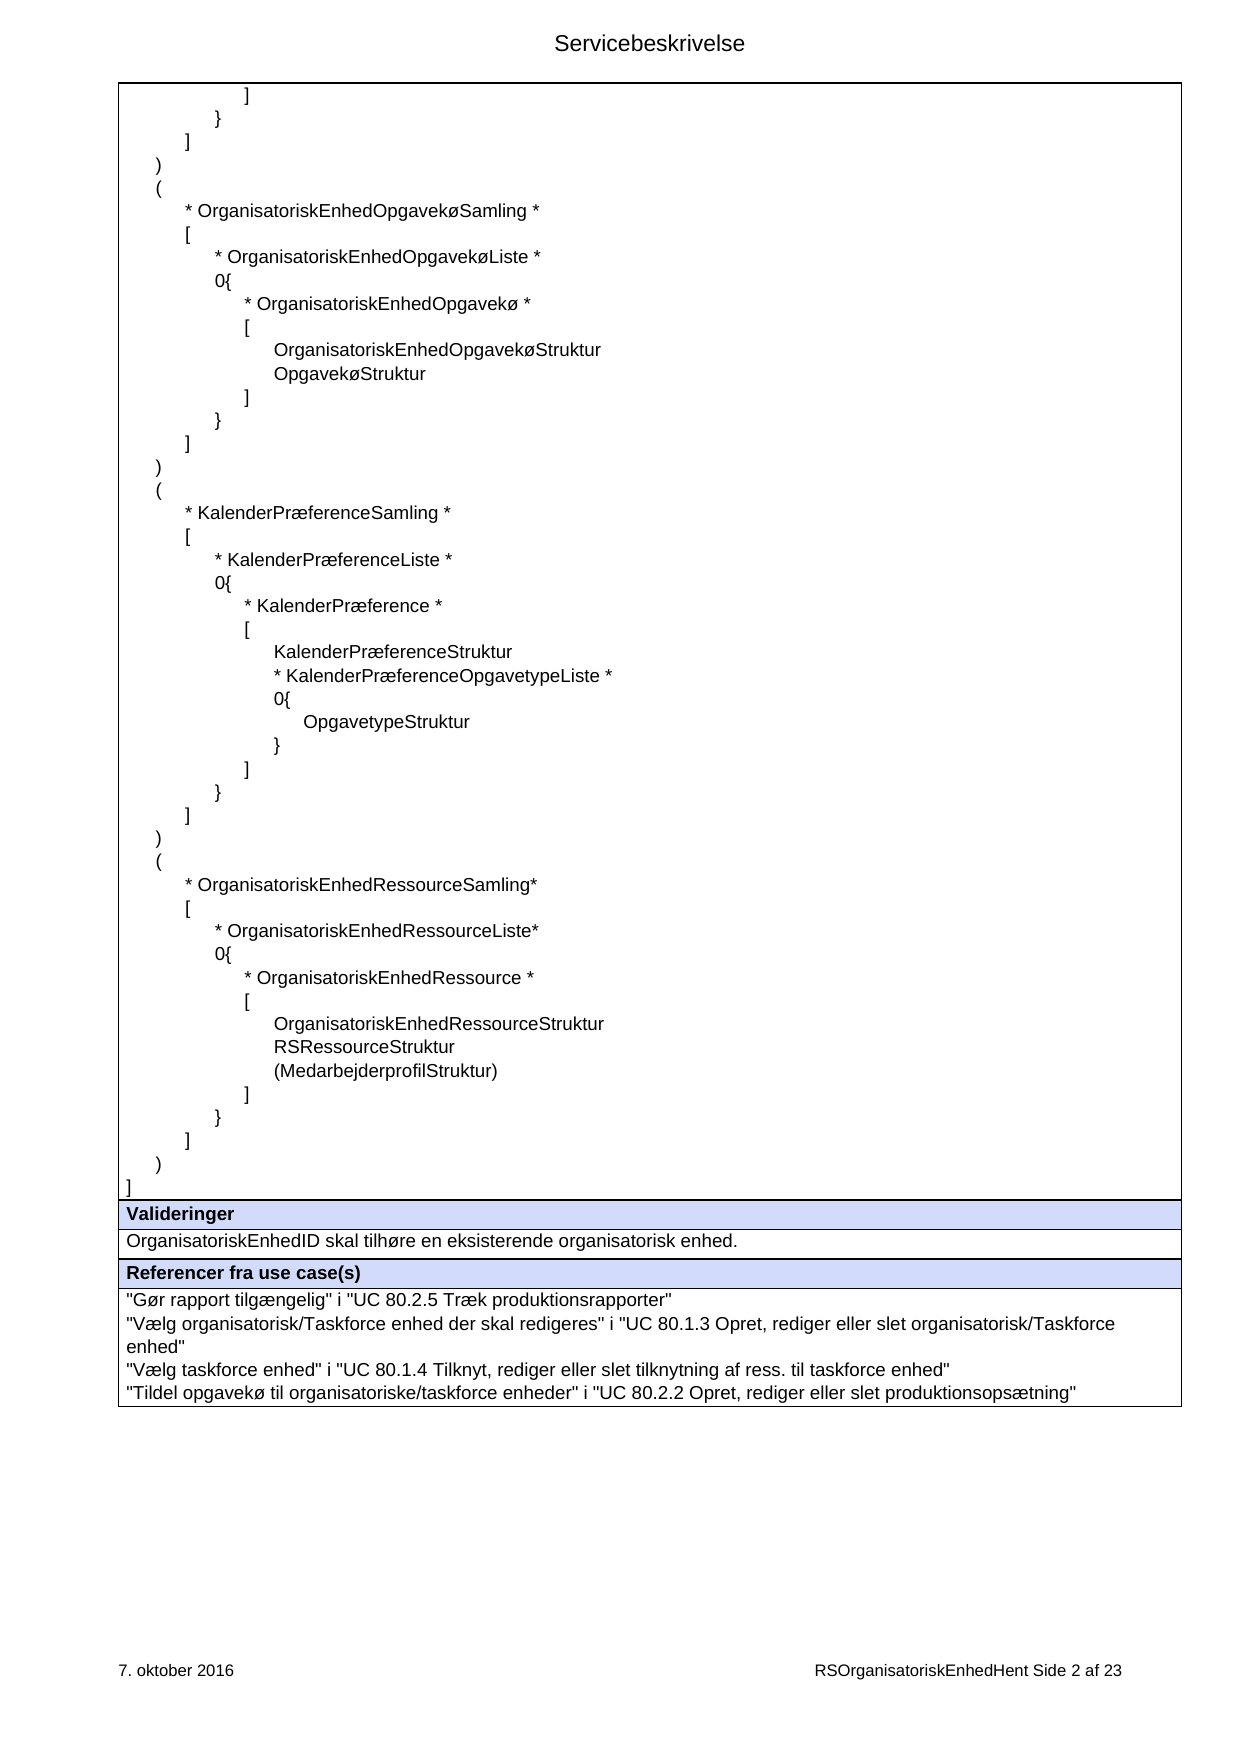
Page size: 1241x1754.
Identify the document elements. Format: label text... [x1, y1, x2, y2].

table_cell OrganisatoriskEnhedID skal tilhøre en eksisterende organisatorisk enhed. [119, 1230, 1181, 1258]
table_cell "Gør rapport tilgængelig" i "UC 80.2.5 Træk produktionsrapporter" "Vælg organisatorisk/Taskforce enhed der skal redigeres" i "UC 80.1.3 Opret, rediger eller slet organisatorisk/Taskforce enhed" "Vælg taskforce enhed" i "UC 80.1.4 Tilknyt, rediger eller slet tilknytning af ress. til taskforce enhed" "Tildel opgavekø til organisatoriske/taskforce enheder" i "UC 80.2.2 Opret, rediger eller slet produktionsopsætning" [119, 1289, 1181, 1406]
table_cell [119, 84, 1181, 1199]
table_cell Valideringer [119, 1201, 1181, 1229]
table_cell Referencer fra use case(s) [119, 1260, 1181, 1288]
